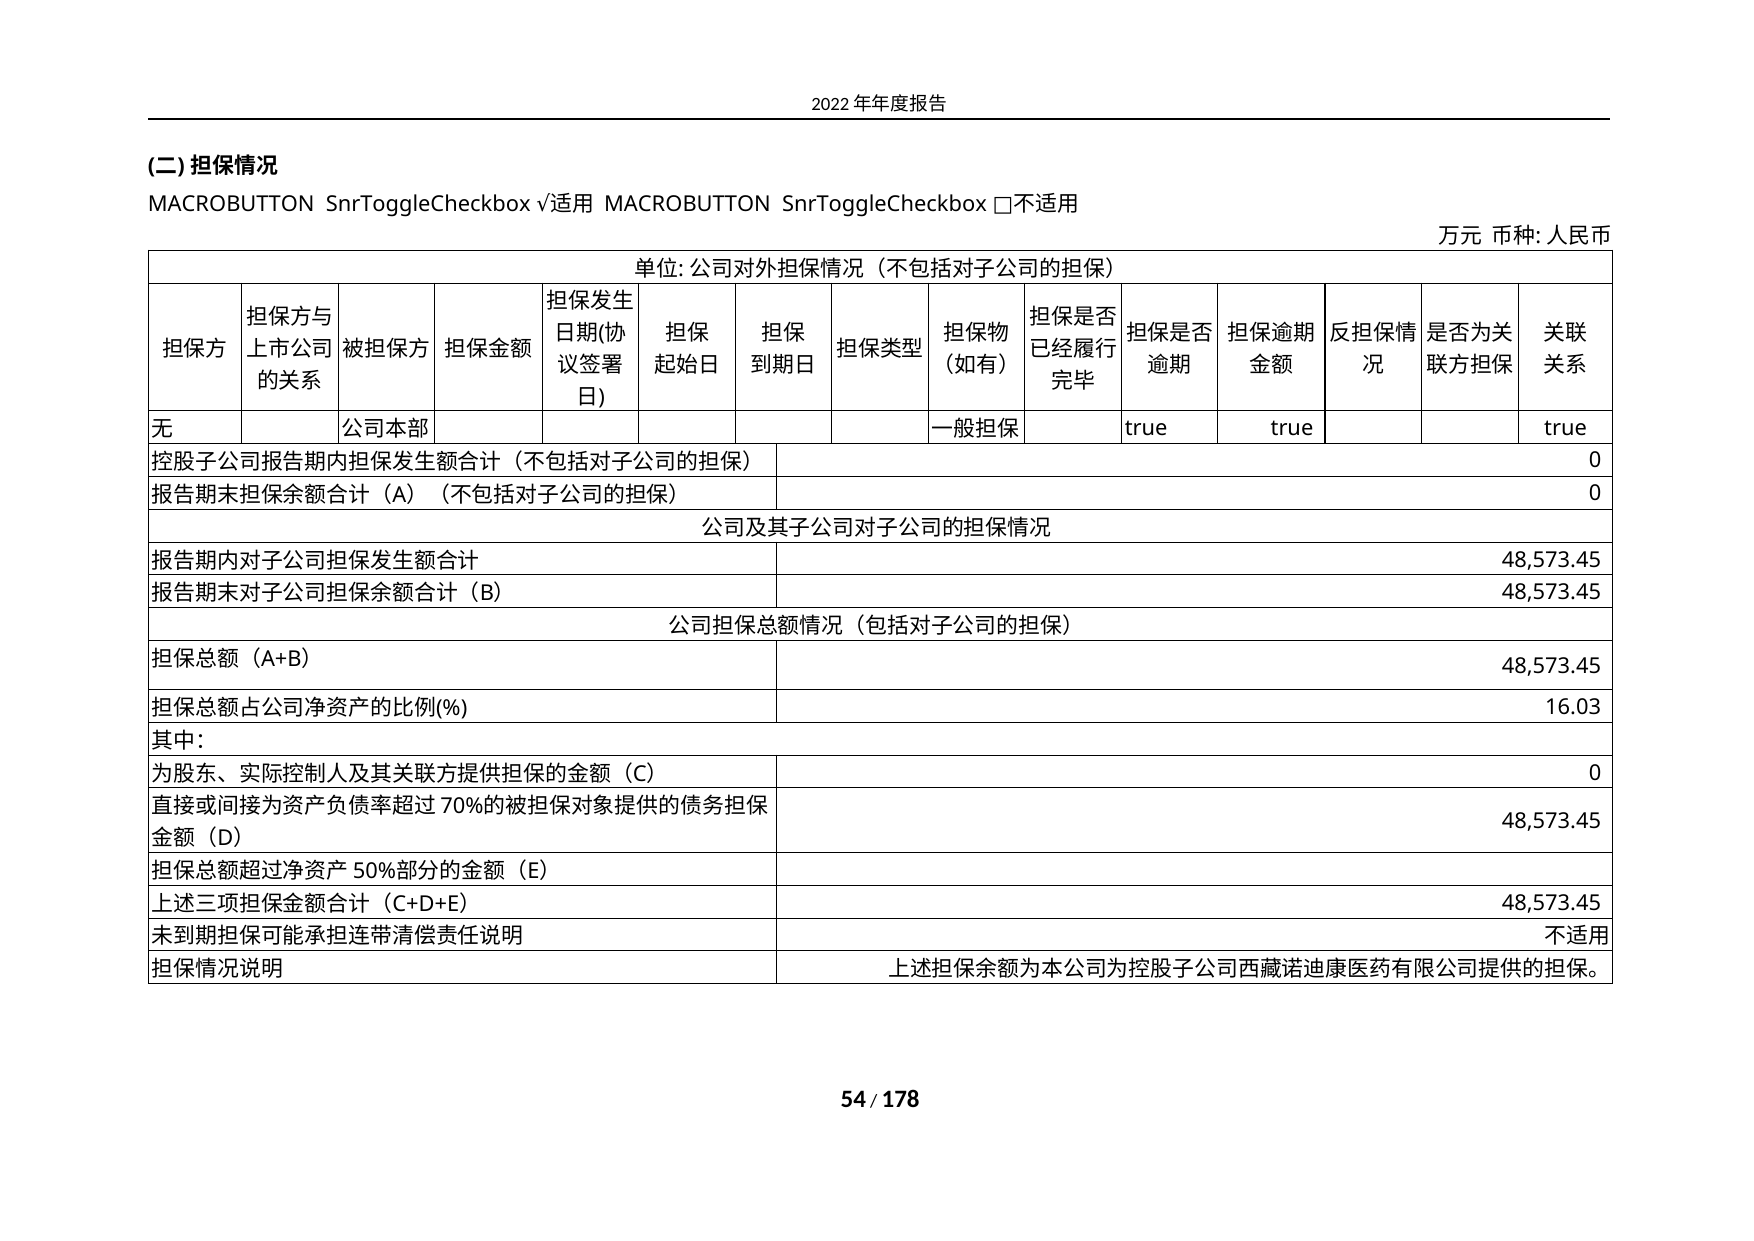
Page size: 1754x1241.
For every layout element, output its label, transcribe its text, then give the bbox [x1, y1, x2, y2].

subtitle 担保情况 [148, 148, 1612, 180]
